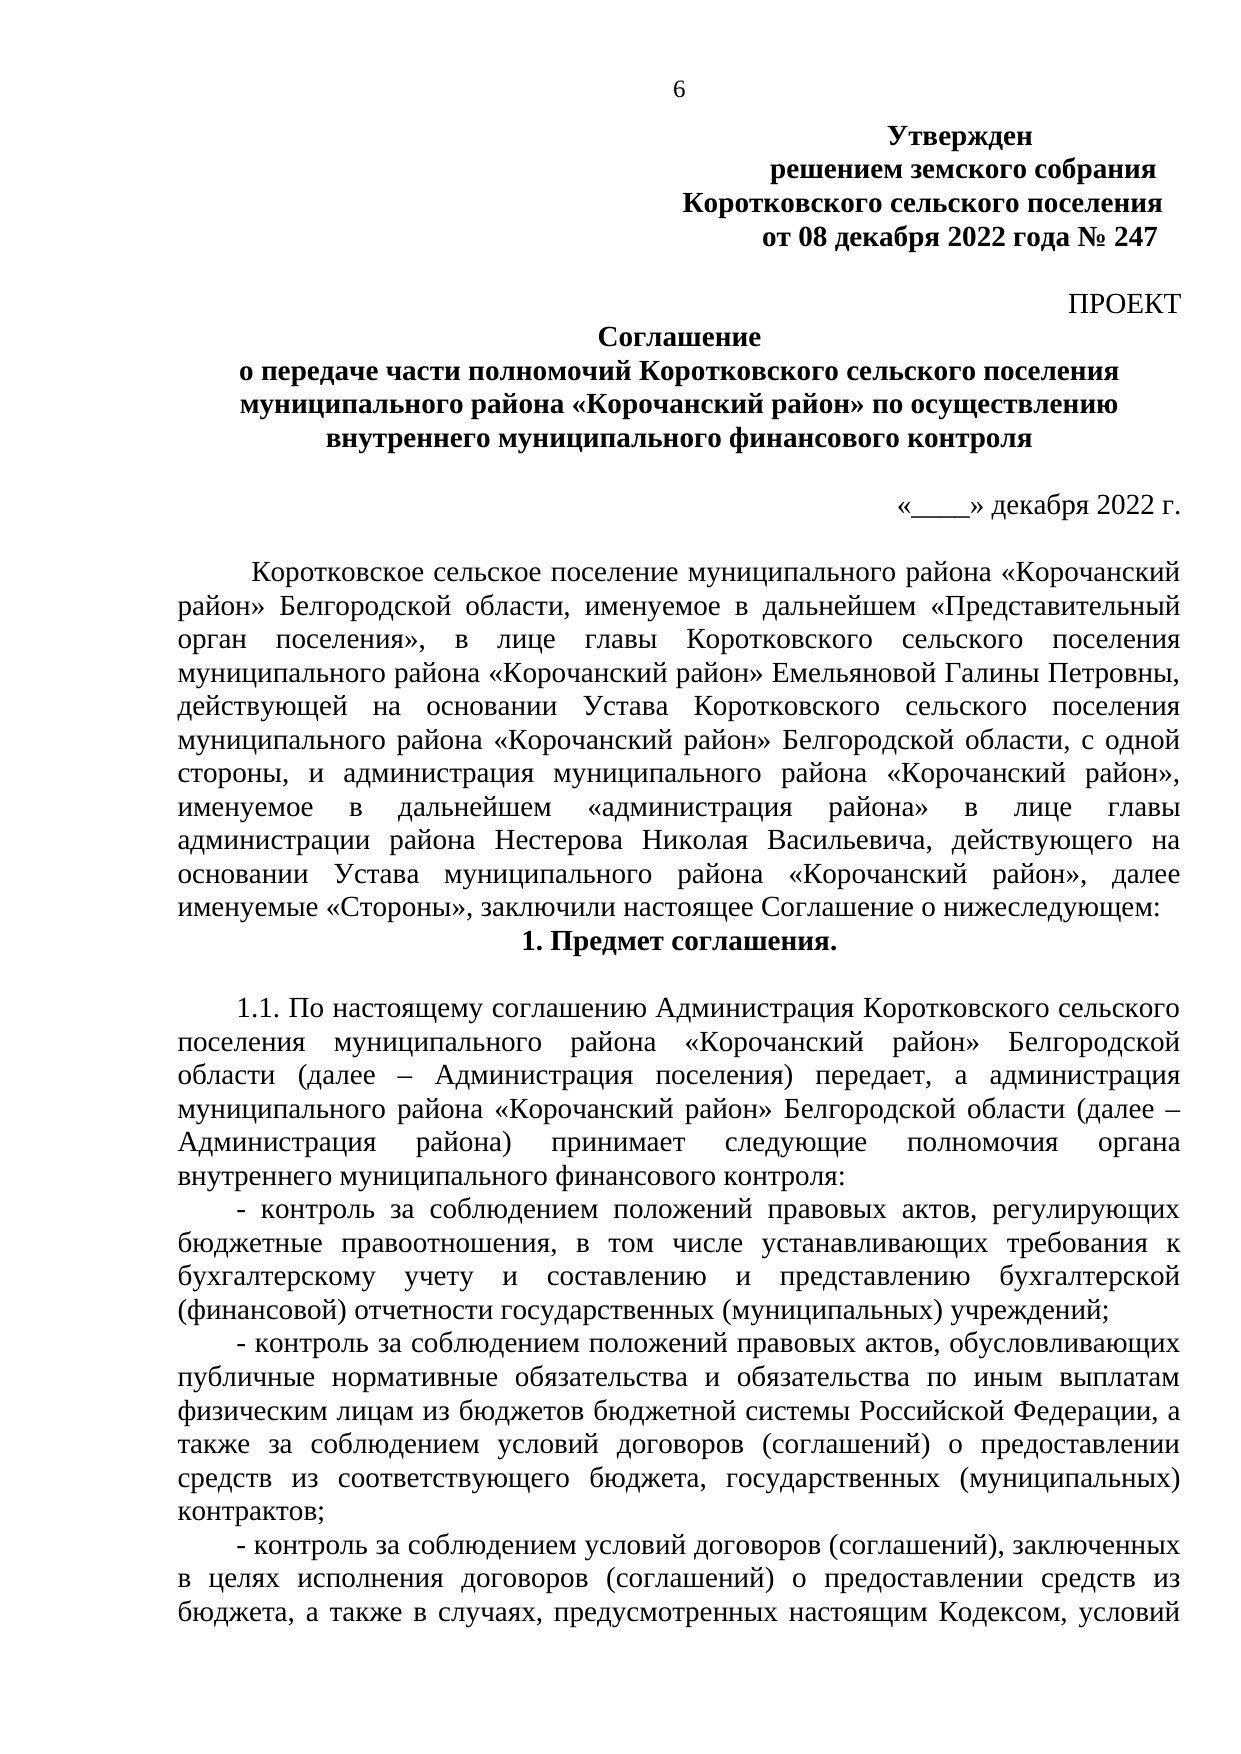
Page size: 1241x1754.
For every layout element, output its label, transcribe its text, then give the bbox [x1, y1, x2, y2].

text муниципального района «Корочанский район» по осуществлению внутреннего муниципального финансового контроля [177, 386, 1181, 453]
text Коротковского сельского поселения [664, 185, 1181, 219]
text 1.1. По настоящему соглашению Администрация Коротковского сельского поселения муниципального района «Корочанский район» Белгородской области (далее – Администрация поселения) передает, а администрация муниципального района «Корочанский район» Белгородской области (далее – Администрация района) принимает следующие полномочия органа внутреннего муниципального финансового контроля: [177, 990, 1181, 1191]
text Коротковское сельское поселение муниципального района «Корочанский район» Белгородской области, именуемое в дальнейшем «Представительный орган поселения», в лице главы Коротковского сельского поселения муниципального района «Корочанский район» Емельяновой Галины Петровны, действующей на основании Устава Коротковского сельского поселения муниципального района «Корочанский район» Белгородской области, с одной стороны, и администрация муниципального района «Корочанский район», именуемое в дальнейшем «администрация района» в лице главы администрации района Нестерова Николая Васильевича, действующего на основании Устава муниципального района «Корочанский район», далее именуемые «Стороны», заключили настоящее Соглашение о нижеследующем: [177, 554, 1181, 923]
text «____» декабря 2022 г. [177, 487, 1181, 521]
text о передаче части полномочий Коротковского сельского поселения [177, 353, 1181, 386]
text Утвержден [738, 118, 1181, 152]
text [177, 1527, 1181, 1627]
text - контроль за соблюдением положений правовых актов, регулирующих бюджетные правоотношения, в том числе устанавливающих требования к бухгалтерскому учету и составлению и представлению бухгалтерской (финансовой) отчетности государственных (муниципальных) учреждений; [177, 1191, 1181, 1326]
text ПРОЕКТ [177, 286, 1181, 319]
text 1. Предмет соглашения. [177, 923, 1181, 957]
text от 08 декабря 2022 года № 247 [738, 219, 1181, 252]
text решением земского собрания [683, 152, 1181, 185]
text - контроль за соблюдением положений правовых актов, обусловливающих публичные нормативные обязательства и обязательства по иным выплатам физическим лицам из бюджетов бюджетной системы Российской Федерации, а также за соблюдением условий договоров (соглашений) о предоставлении средств из соответствующего бюджета, государственных (муниципальных) контрактов; [177, 1326, 1181, 1527]
text Соглашение [177, 319, 1181, 353]
